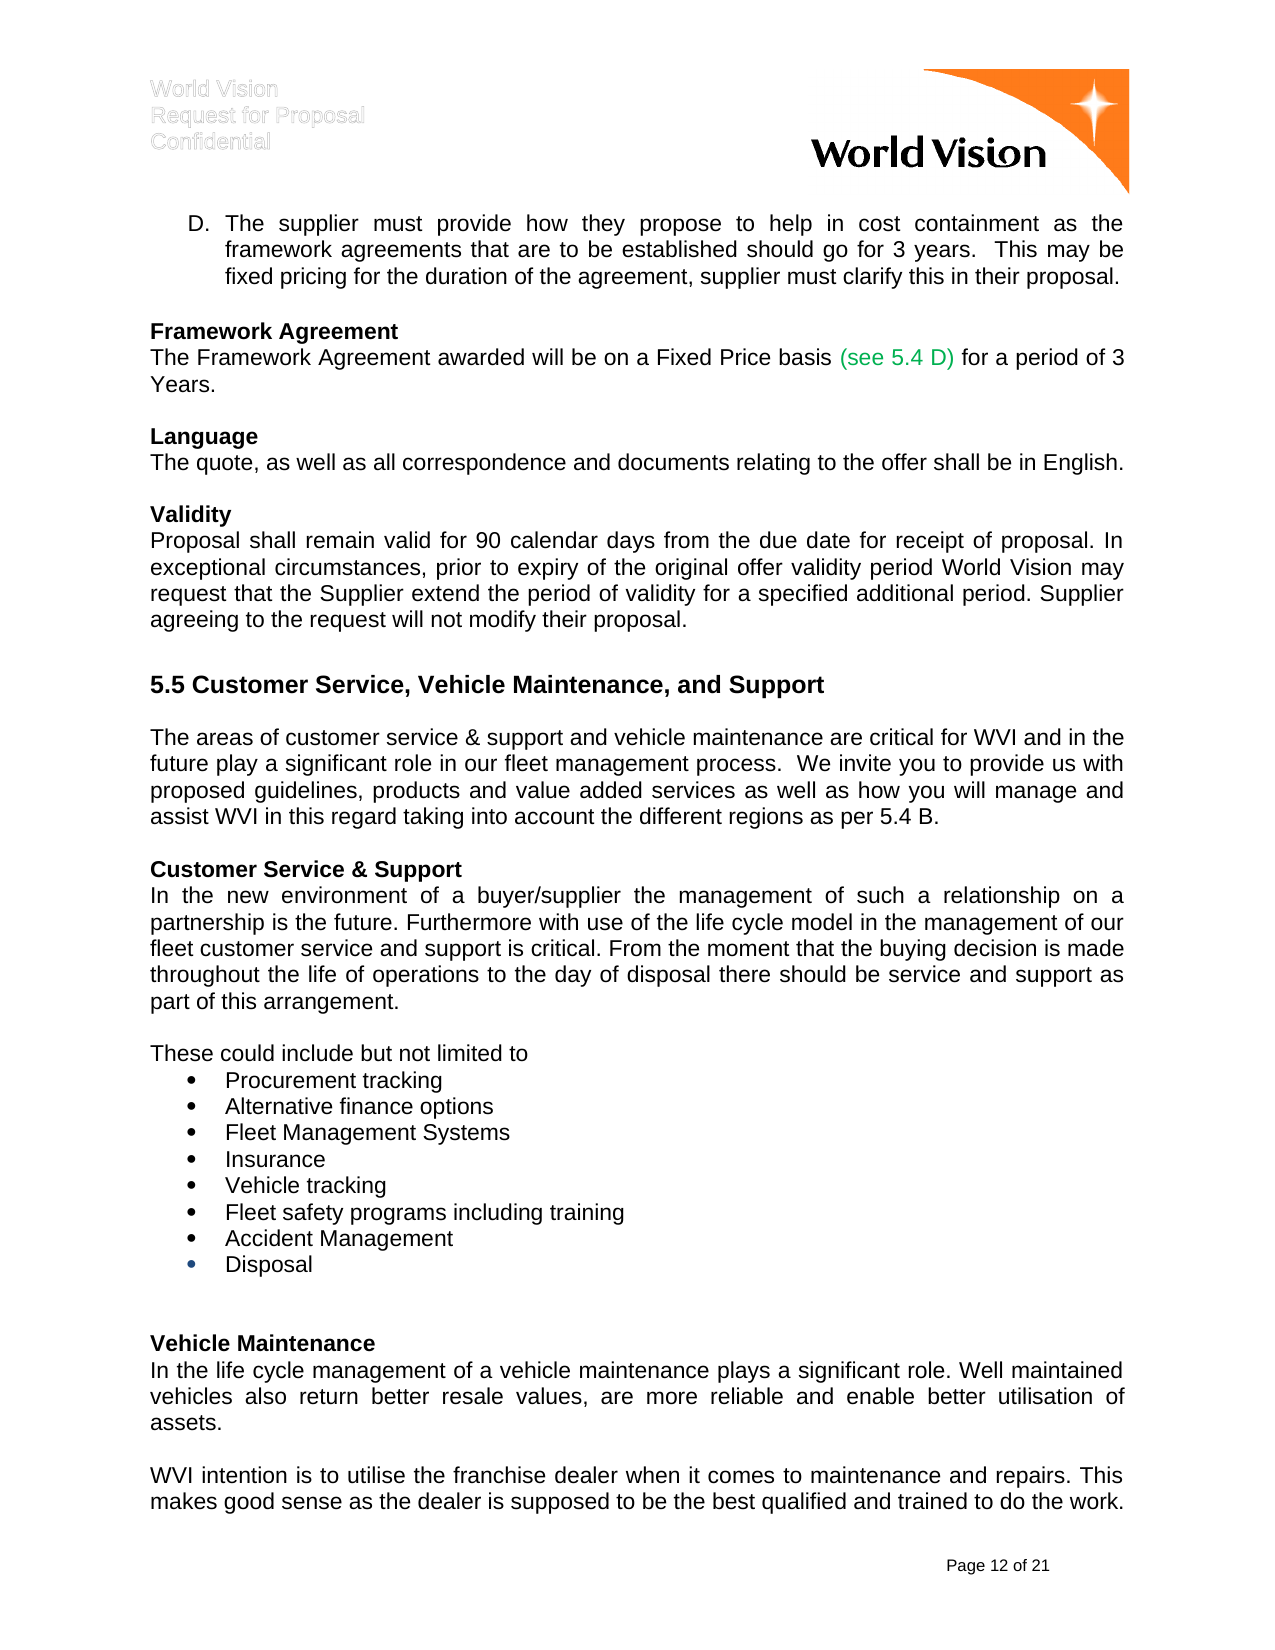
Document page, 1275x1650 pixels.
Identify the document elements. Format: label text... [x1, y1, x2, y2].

text The quote, as well as all correspondence and documents relating to the offer shall be in English. [150, 449, 1125, 475]
list Alternative finance options [187, 1093, 1125, 1119]
text WVI intention is to utilise the franchise dealer when it comes to maintenance and repairs. This makes good sense as the dealer is supposed to be the best qualified and trained to do the work. [150, 1462, 1125, 1515]
list Fleet Management Systems [187, 1119, 1125, 1146]
list Accident Management [187, 1225, 1125, 1251]
text In the new environment of a buyer/supplier the management of such a relationship on a partnership is the future. Furthermore with use of the life cycle model in the management of our fleet customer service and support is critical. From the moment that the buying decision is made throughout the life of operations to the day of disposal there should be service and support as part of this arrangement. [150, 882, 1125, 1014]
list The supplier must provide how they propose to help in cost containment as the framework agreements that are to be established should go for 3 years. This may be fixed pricing for the duration of the agreement, supplier must clarify this in their proposal. [187, 210, 1125, 289]
picture [808, 69, 1130, 195]
list Disposal [187, 1251, 1125, 1277]
list Procurement tracking [187, 1067, 1125, 1093]
text Validity [150, 501, 1125, 527]
list Insurance [187, 1146, 1125, 1172]
text Customer Service & Support [150, 856, 1125, 882]
text Framework Agreement [150, 318, 1125, 344]
text Vehicle Maintenance [150, 1330, 1125, 1357]
subtitle 5.5 Customer Service, Vehicle Maintenance, and Support [150, 670, 1125, 699]
text Proposal shall remain valid for 90 calendar days from the due date for receipt of proposal. In exceptional circumstances, prior to expiry of the original offer validity period World Vision may request that the Supplier extend the period of validity for a specified additional period. Supplier agreeing to the request will not modify their proposal. [150, 527, 1125, 633]
text The Framework Agreement awarded will be on a Fixed Price basis (see 5.4 D) for a period of 3 Years. [150, 344, 1125, 397]
text The areas of customer service & support and vehicle maintenance are critical for WVI and in the future play a significant role in our fleet management process. We invite you to provide us with proposed guidelines, products and value added services as well as how you will manage and assist WVI in this regard taking into account the different regions as per 5.4 B. [150, 724, 1125, 829]
list Fleet safety programs including training [187, 1198, 1125, 1225]
text These could include but not limited to [150, 1040, 1125, 1067]
list Vehicle tracking [187, 1172, 1125, 1198]
text In the life cycle management of a vehicle maintenance plays a significant role. Well maintained vehicles also return better resale values, are more reliable and enable better utilisation of assets. [150, 1357, 1125, 1436]
text Language [150, 423, 1125, 449]
